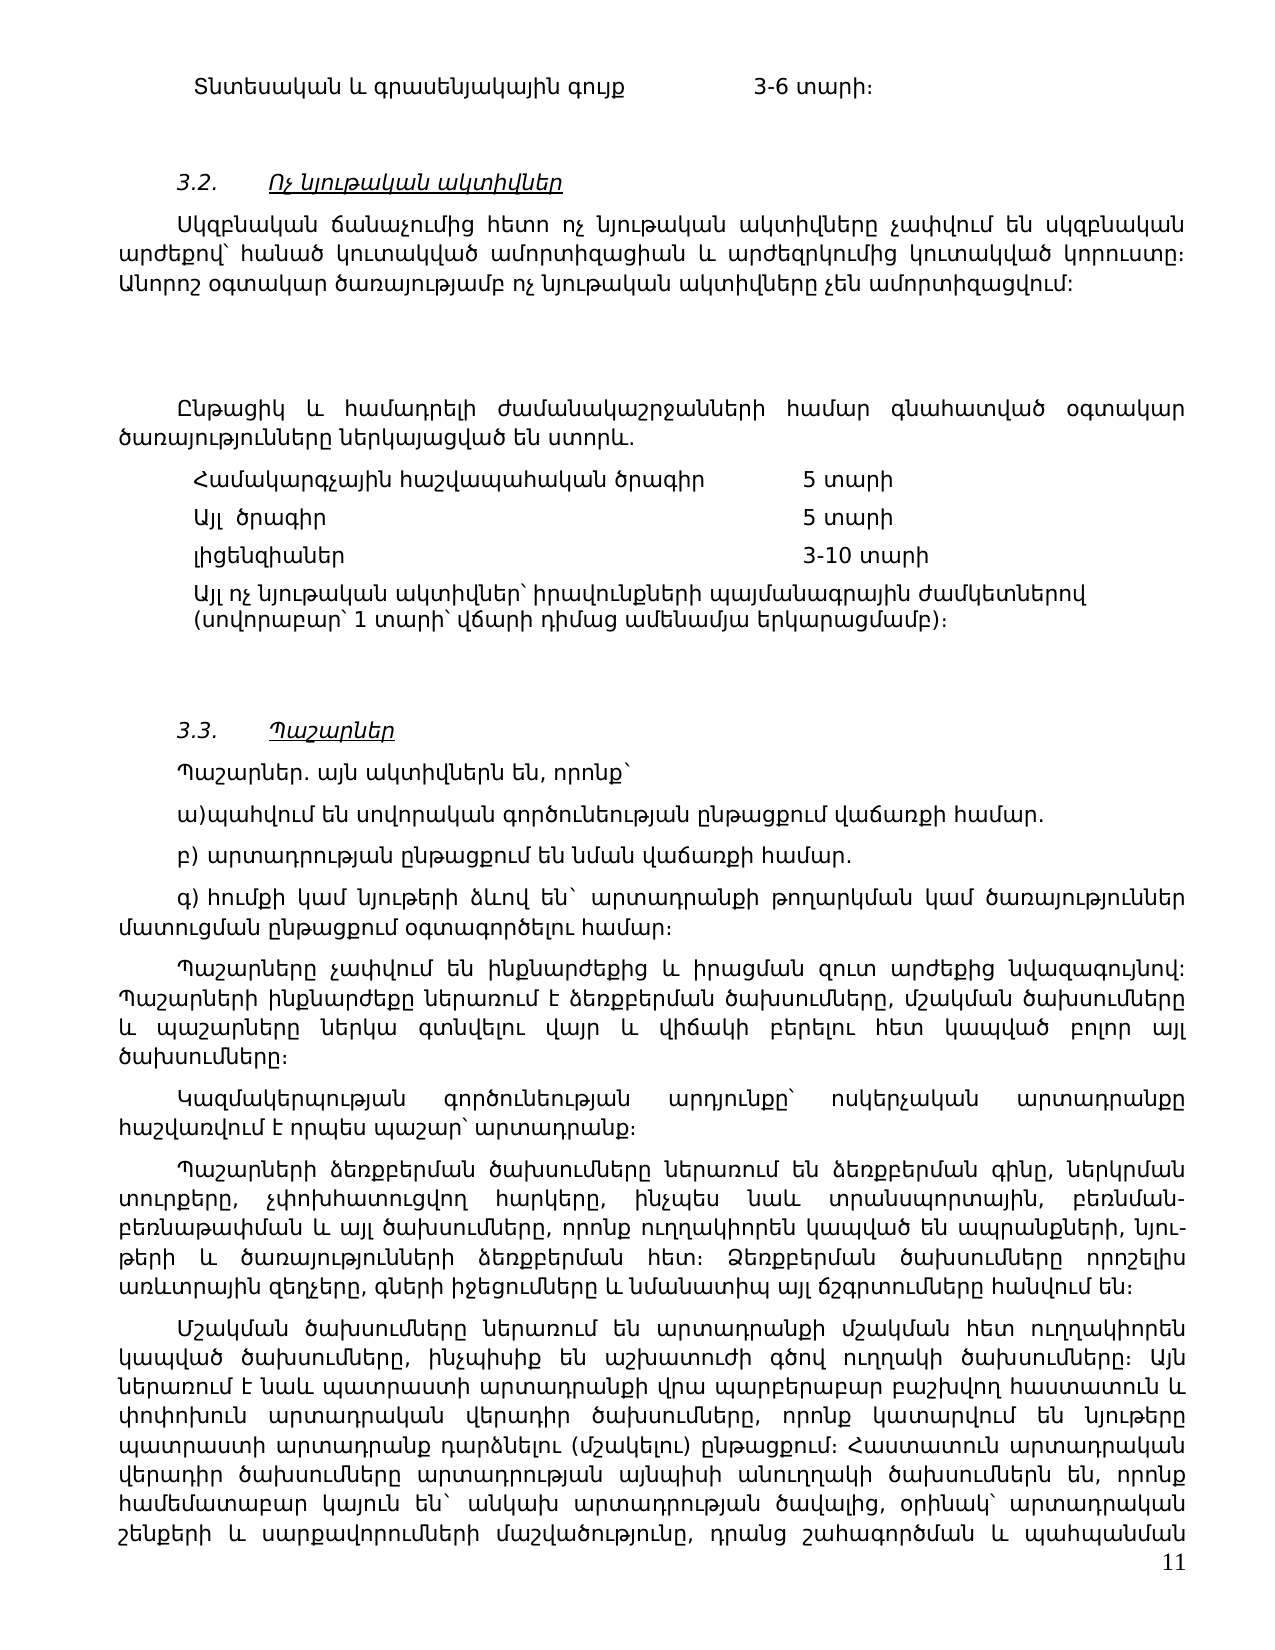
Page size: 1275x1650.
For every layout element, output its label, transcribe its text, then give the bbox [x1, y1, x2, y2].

list Պաշարներ [177, 718, 1186, 744]
text լիցենզիաներ 3-10 տարի [193, 543, 1186, 569]
text Համակարգչային հաշվապահական ծրագիր 5 տարի [193, 467, 1186, 493]
text բ) արտադրության ընթացքում են նման վաճառքի համար. [118, 843, 1186, 869]
list Ոչ նյութական ակտիվներ [177, 170, 1186, 196]
text Այլ ոչ նյութական ակտիվներ՝ իրավունքների պայմանագրային ժամկետներով (սովորաբար՝ 1 տարի՝ վճարի դիմաց ամենամյա երկարացմամբ)։ [193, 581, 1186, 632]
text Ընթացիկ և համադրելի ժամանակաշրջանների համար գնահատված օգտակար ծառայությունները ներկայացված են ստորև. [118, 396, 1186, 451]
text Այլ ծրագիր 5 տարի [193, 505, 1186, 531]
text Պաշարները չափվում են ինքնարժեքից և իրացման զուտ արժեքից նվազագույնով: Պաշարների ինքնարժեքը ներառում է ձեռքբերման ծախսումները, մշակման ծախսումները և պաշարները ներկա գտնվելու վայր և վիճակի բերելու հետ կապված բոլոր այլ ծախսումները։ [118, 956, 1186, 1070]
text Սկզբնական ճանաչումից հետո ոչ նյութական ակտիվները չափվում են սկզբնական արժեքով՝ հանած կուտակված ամորտիզացիան և արժեզրկումից կուտակված կորուստը։ Անորոշ օգտակար ծառայությամբ ոչ նյութական ակտիվները չեն ամորտիզացվում: [118, 212, 1186, 296]
text գ) հումքի կամ նյութերի ձևով են` արտադրանքի թողարկման կամ ծառայություններ մատուցման ընթացքում օգտագործելու համար։ [118, 885, 1186, 940]
text Պաշարների ձեռքբերման ծախսումները ներառում են ձեռքբերման գինը, ներկրման տուրքերը, չփոխհատուցվող հարկերը, ինչպես նաև տրանսպորտային, բեռնման-բեռնաթափման և այլ ծախսումները, որոնք ուղղակիորեն կապված են ապրանքների, նյութերի և ծառայությունների ձեռքբերման հետ։ Ձեռքբերման ծախսումները որոշելիս առևտրային զեղչերը, գների իջեցումները և նմանատիպ այլ ճշգրտումները հանվում են։ [118, 1157, 1186, 1299]
text Տնտեսական և գրասենյակային գույք 3-6 տարի։ [193, 74, 1186, 99]
text Պաշարներ. այն ակտիվներն են, որոնք` [118, 760, 1186, 786]
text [118, 1316, 1186, 1546]
text Կազմակերպության գործունեության արդյունքը՝ ոսկերչական արտադրանքը հաշվառվում է որպես պաշար՝ արտադրանք։ [118, 1086, 1186, 1141]
text ա) պահվում են սովորական գործունեության ընթացքում վաճառքի համար. [118, 802, 1186, 827]
